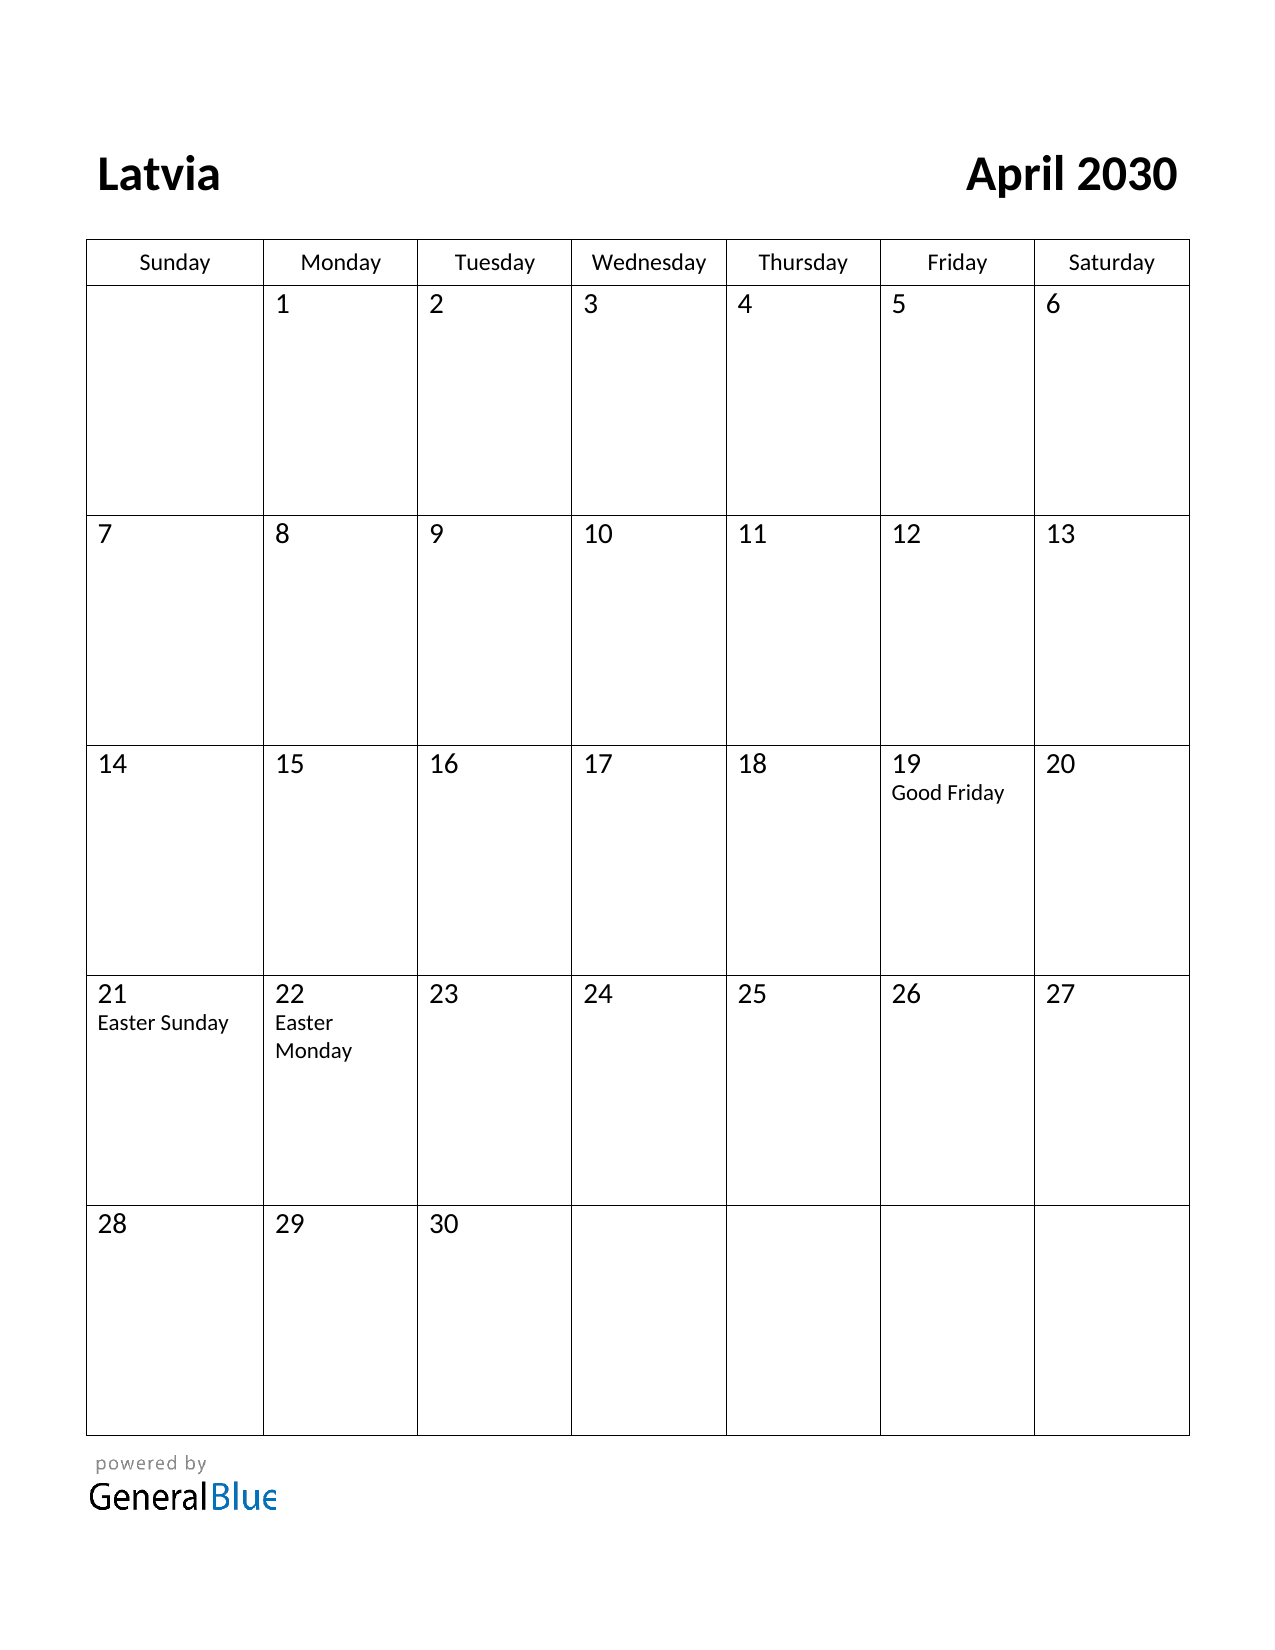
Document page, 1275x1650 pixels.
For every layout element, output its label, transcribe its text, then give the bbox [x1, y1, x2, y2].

table_cell 2 [418, 286, 571, 318]
table_cell Good Friday [881, 778, 1034, 974]
table_cell [418, 548, 571, 744]
table_cell 27 [1035, 976, 1189, 1008]
table_cell [881, 1238, 1034, 1434]
table_cell [881, 318, 1034, 514]
table_cell [418, 318, 571, 514]
table_cell [1035, 1238, 1189, 1434]
table_cell [1035, 1206, 1189, 1238]
table_cell 13 [1035, 516, 1189, 548]
table_cell [264, 778, 417, 974]
table_cell [727, 1008, 880, 1204]
table_cell [572, 1008, 726, 1204]
table_cell [418, 1008, 571, 1204]
table_cell [727, 318, 880, 514]
table_cell [1035, 548, 1189, 744]
table_cell 12 [881, 516, 1034, 548]
table_cell [87, 1238, 263, 1434]
table_cell 15 [264, 746, 417, 778]
table_cell [1035, 778, 1189, 974]
table_cell 19 [881, 746, 1034, 778]
table_header Latvia [86, 105, 572, 239]
picture [88, 1452, 276, 1515]
table_cell [727, 1238, 880, 1434]
table_header April 2030 [572, 105, 1189, 239]
table_cell Tuesday [418, 240, 571, 284]
table_cell 6 [1035, 286, 1189, 318]
table_cell 17 [572, 746, 726, 778]
table_cell 9 [418, 516, 571, 548]
table_cell Monday [264, 240, 417, 284]
table_cell 8 [264, 516, 417, 548]
table_cell [1035, 318, 1189, 514]
table_cell 29 [264, 1206, 417, 1238]
table_cell [727, 1206, 880, 1238]
table_cell Easter Monday [264, 1008, 417, 1204]
table_cell 14 [87, 746, 263, 778]
table_cell [881, 548, 1034, 744]
table_cell 26 [881, 976, 1034, 1008]
table_cell [881, 1008, 1034, 1204]
table_cell 22 [264, 976, 417, 1008]
table_cell [881, 1206, 1034, 1238]
table_cell 20 [1035, 746, 1189, 778]
table_cell [87, 286, 263, 318]
table_cell [572, 1238, 726, 1434]
table_cell 23 [418, 976, 571, 1008]
table_cell 7 [87, 516, 263, 548]
table_cell [87, 778, 263, 974]
table_cell 18 [727, 746, 880, 778]
table_cell [727, 778, 880, 974]
table_cell Sunday [87, 240, 263, 284]
table_cell 25 [727, 976, 880, 1008]
table_cell [264, 318, 417, 514]
table_cell Thursday [727, 240, 880, 284]
table_cell Wednesday [572, 240, 726, 284]
table_cell [572, 318, 726, 514]
table_cell 3 [572, 286, 726, 318]
table_cell [727, 548, 880, 744]
table_cell [264, 548, 417, 744]
table_cell 30 [418, 1206, 571, 1238]
table_cell Saturday [1035, 240, 1189, 284]
table_cell Friday [881, 240, 1034, 284]
table_cell [264, 1238, 417, 1434]
table_cell [1035, 1008, 1189, 1204]
table_cell [87, 318, 263, 514]
table_cell [418, 778, 571, 974]
table_cell 5 [881, 286, 1034, 318]
table_cell 24 [572, 976, 726, 1008]
table_cell [418, 1238, 571, 1434]
table_cell 21 [87, 976, 263, 1008]
table_cell [87, 548, 263, 744]
table_cell [86, 1436, 1189, 1534]
table_cell [572, 1206, 726, 1238]
table_cell 1 [264, 286, 417, 318]
table_cell 11 [727, 516, 880, 548]
table_cell 10 [572, 516, 726, 548]
table_cell [572, 778, 726, 974]
table_cell 16 [418, 746, 571, 778]
table_cell 4 [727, 286, 880, 318]
table_cell [572, 548, 726, 744]
table_cell 28 [87, 1206, 263, 1238]
table_cell Easter Sunday [87, 1008, 263, 1204]
